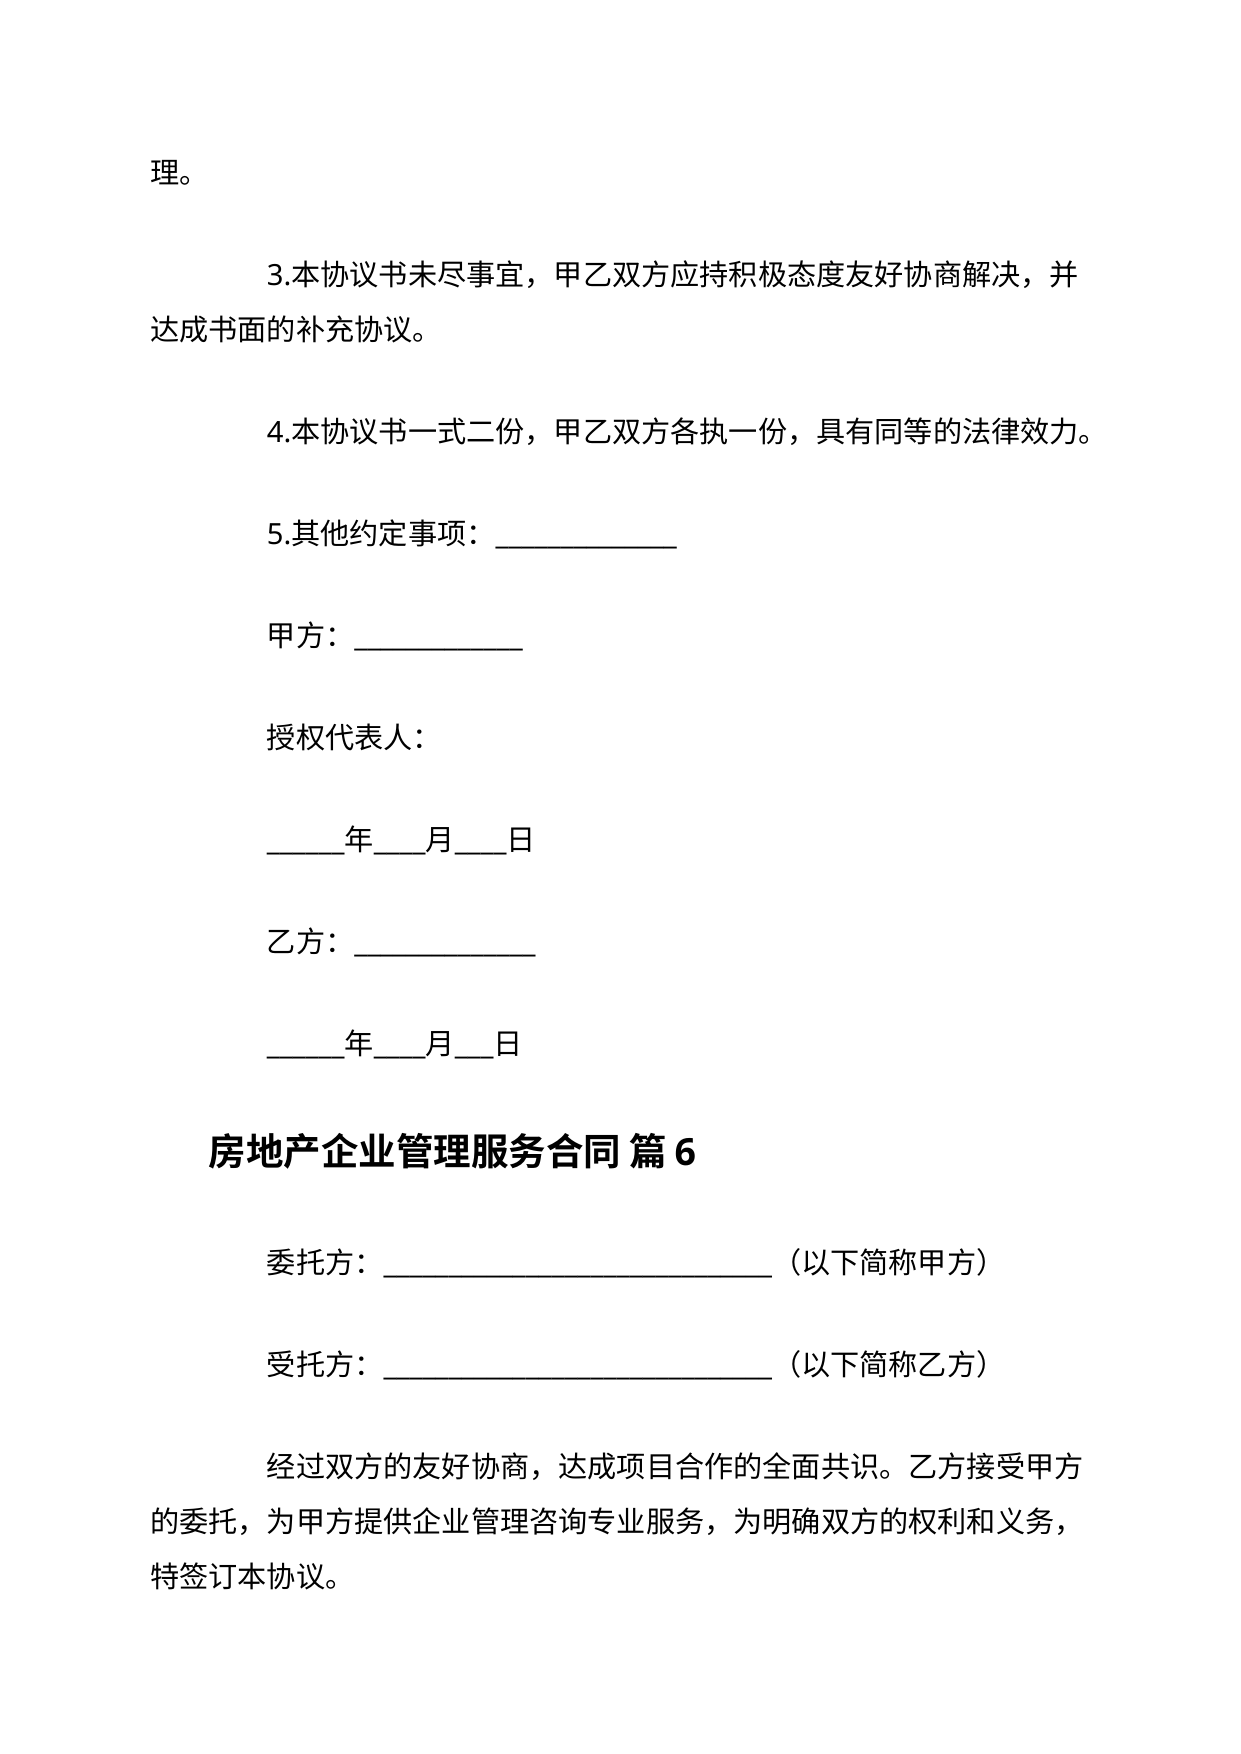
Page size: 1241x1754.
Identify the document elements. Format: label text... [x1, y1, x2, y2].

text 甲方：_____________ [150, 612, 1090, 655]
text 经过双方的友好协商，达成项目合作的全面共识。乙方接受甲方的委托，为甲方提供企业管理咨询专业服务，为明确双方的权利和义务，特签订本协议。 [150, 1444, 1090, 1596]
text 3.本协议书未尽事宜，甲乙双方应持积极态度友好协商解决，并达成书面的补充协议。 [150, 252, 1090, 349]
text 委托方：______________________________（以下简称甲方） [150, 1240, 1090, 1282]
text 4.本协议书一式二份，甲乙双方各执一份，具有同等的法律效力。 [150, 408, 1090, 451]
text 受托方：______________________________（以下简称乙方） [150, 1342, 1090, 1384]
text ______年____月___日 [150, 1020, 1090, 1063]
text ______年____月____日 [150, 816, 1090, 859]
text 房地产企业管理服务合同 篇6 [150, 1122, 1090, 1177]
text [150, 150, 1090, 192]
text 授权代表人： [150, 714, 1090, 757]
text 5.其他约定事项：______________ [150, 511, 1090, 553]
text 乙方：______________ [150, 918, 1090, 961]
